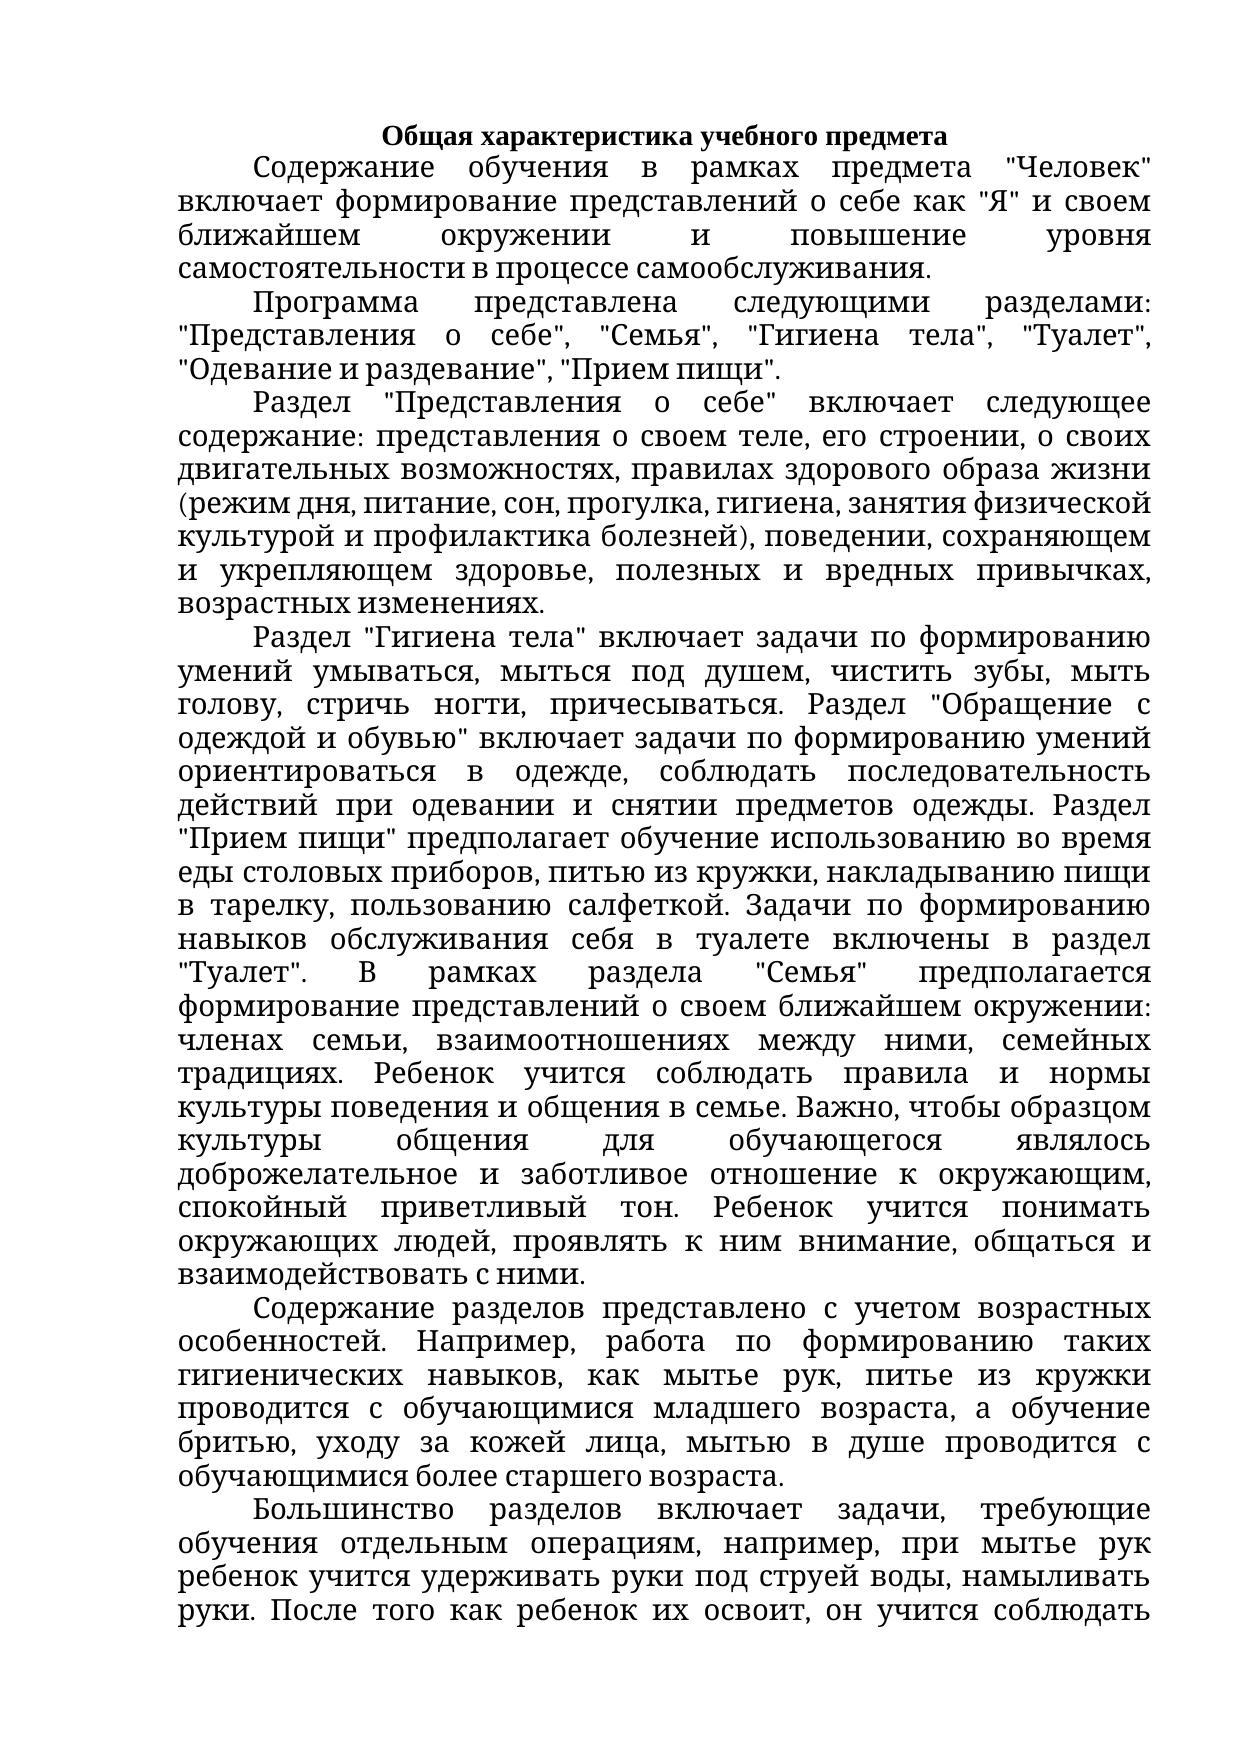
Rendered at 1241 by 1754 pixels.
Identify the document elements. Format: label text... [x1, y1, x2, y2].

text Раздел "Представления о себе" включает следующее содержание: представления о своем теле, его строении, о своих двигательных возможностях, правилах здорового образа жизни (режим дня, питание, сон, прогулка, гигиена, занятия физической культурой и профилактика болезней), поведении, сохраняющем и укрепляющем здоровье, полезных и вредных привычках, возрастных изменениях. [177, 386, 1152, 621]
text Содержание обучения в рамках предмета "Человек" включает формирование представлений о себе как "Я" и своем ближайшем окружении и повышение уровня самостоятельности в процессе самообслуживания. [177, 152, 1152, 286]
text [177, 1493, 1152, 1627]
text Содержание разделов представлено с учетом возрастных особенностей. Например, работа по формированию таких гигиенических навыков, как мытье рук, питье из кружки проводится с обучающимися младшего возраста, а обучение бритью, уходу за кожей лица, мытью в душе проводится с обучающимися более старшего возраста. [177, 1292, 1152, 1493]
text Общая характеристика учебного предмета [177, 118, 1152, 152]
text Программа представлена следующими разделами: "Представления о себе", "Семья", "Гигиена тела", "Туалет", "Одевание и раздевание", "Прием пищи". [177, 286, 1152, 386]
text Раздел "Гигиена тела" включает задачи по формированию умений умываться, мыться под душем, чистить зубы, мыть голову, стричь ногти, причесываться. Раздел "Обращение с одеждой и обувью" включает задачи по формированию умений ориентироваться в одежде, соблюдать последовательность действий при одевании и снятии предметов одежды. Раздел "Прием пищи" предполагает обучение использованию во время еды столовых приборов, питью из кружки, накладыванию пищи в тарелку, пользованию салфеткой. Задачи по формированию навыков обслуживания себя в туалете включены в раздел "Туалет". В рамках раздела "Семья" предполагается формирование представлений о своем ближайшем окружении: членах семьи, взаимоотношениях между ними, семейных традициях. Ребенок учится соблюдать правила и нормы культуры поведения и общения в семье. Важно, чтобы образцом культуры общения для обучающегося являлось доброжелательное и заботливое отношение к окружающим, спокойный приветливый тон. Ребенок учится понимать окружающих людей, проявлять к ним внимание, общаться и взаимодействовать с ними. [177, 621, 1152, 1292]
